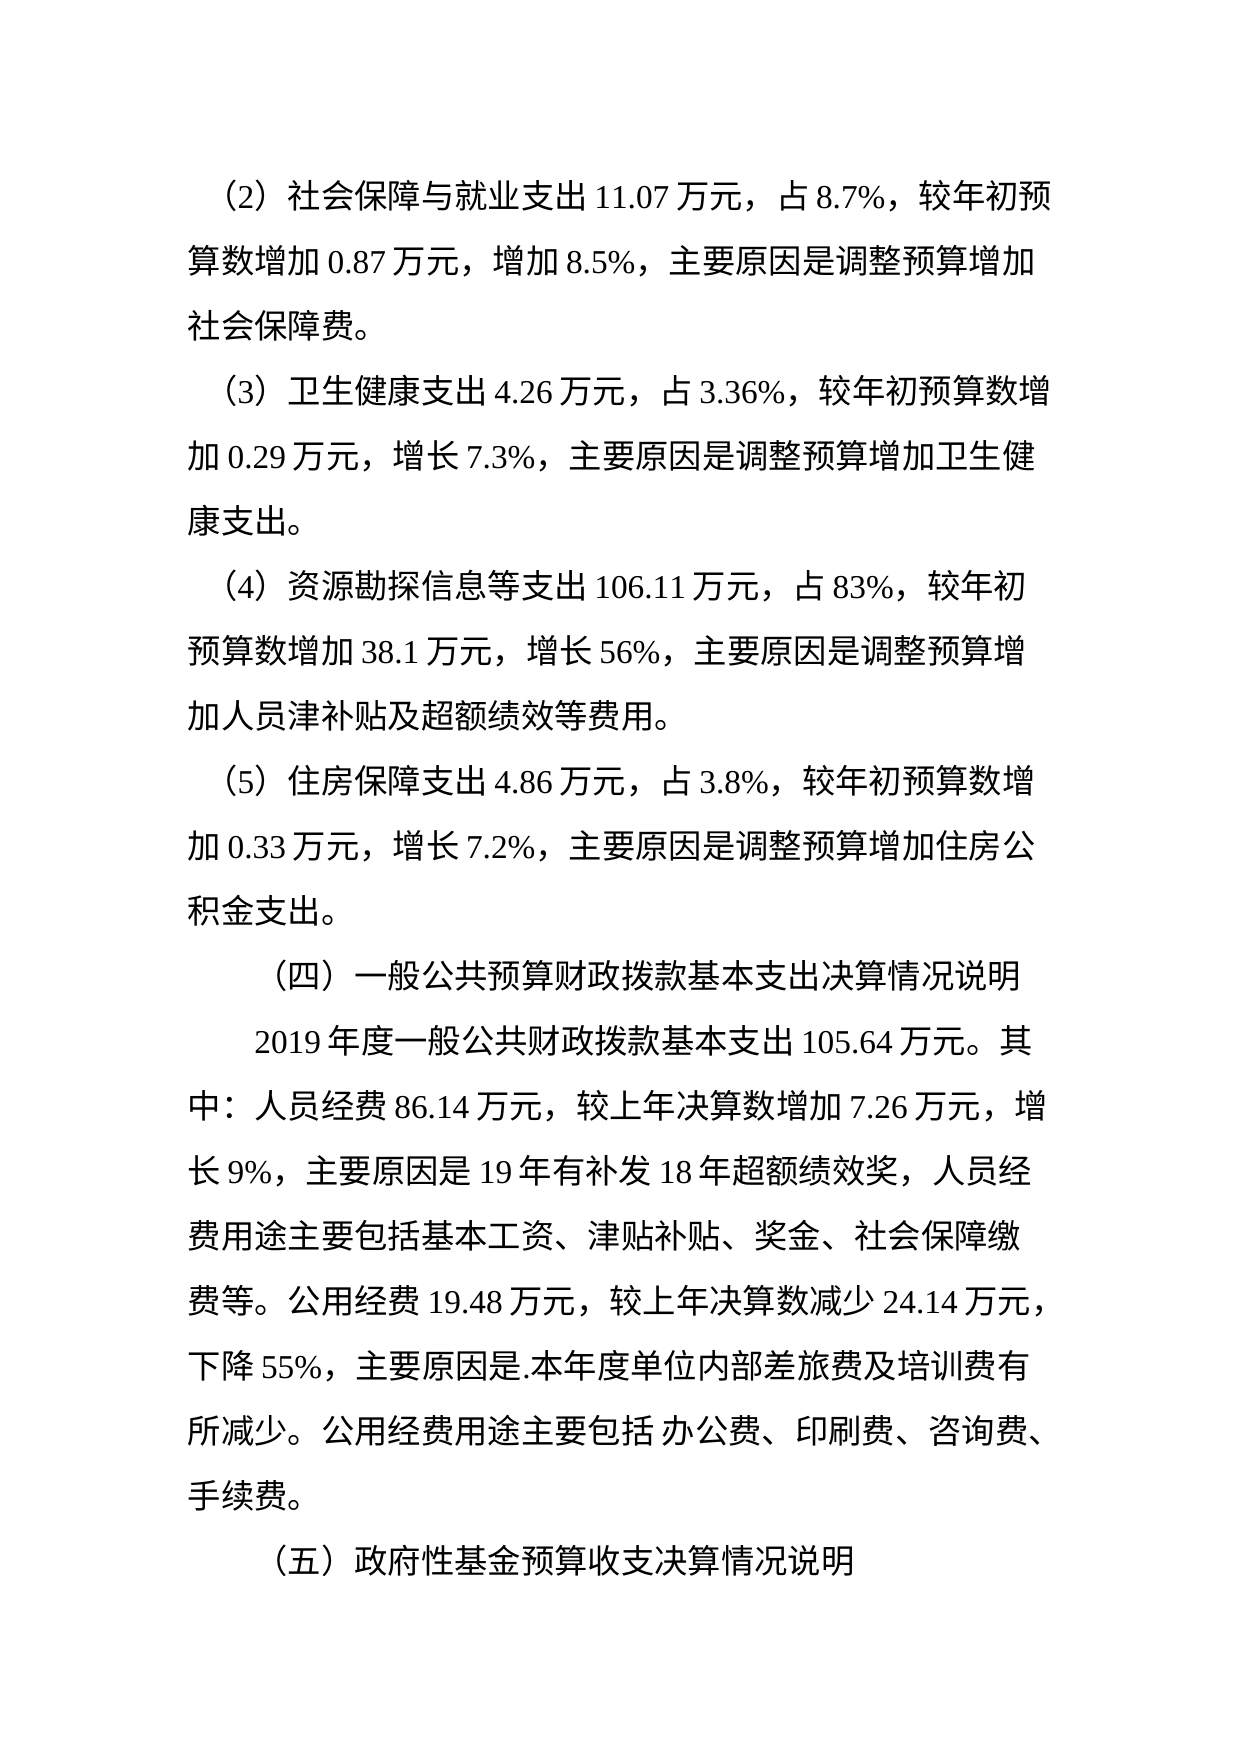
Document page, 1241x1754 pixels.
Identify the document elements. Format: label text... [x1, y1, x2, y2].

text （4）资源勘探信息等支出106.11万元，占83%，较年初预算数增加38.1万元，增长56%，主要原因是调整预算增加人员津补贴及超额绩效等费用。 [187, 552, 1053, 747]
text （5）住房保障支出4.86万元，占3.8%，较年初预算数增加0.33万元，增长7.2%，主要原因是调整预算增加住房公积金支出。 [187, 747, 1053, 942]
text （2）社会保障与就业支出11.07万元，占8.7%，较年初预算数增加0.87万元，增加8.5%，主要原因是调整预算增加社会保障费。 [187, 162, 1053, 357]
text （3）卫生健康支出4.26万元，占3.36%，较年初预算数增加0.29万元，增长7.3%，主要原因是调整预算增加卫生健康支出。 [187, 357, 1053, 552]
text （四）一般公共预算财政拨款基本支出决算情况说明 [187, 942, 1053, 1007]
text 2019年度一般公共财政拨款基本支出105.64万元。其中：人员经费86.14万元，较上年决算数增加7.26万元，增长9%，主要原因是19年有补发18年超额绩效奖，人员经费用途主要包括基本工资、津贴补贴、奖金、社会保障缴费等。公用经费19.48万元，较上年决算数减少24.14万元，下降55%，主要原因是.本年度单位内部差旅费及培训费有所减少。公用经费用途主要包括 办公费、印刷费、咨询费、手续费。 [187, 1007, 1053, 1527]
text （五）政府性基金预算收支决算情况说明 [187, 1527, 1053, 1592]
